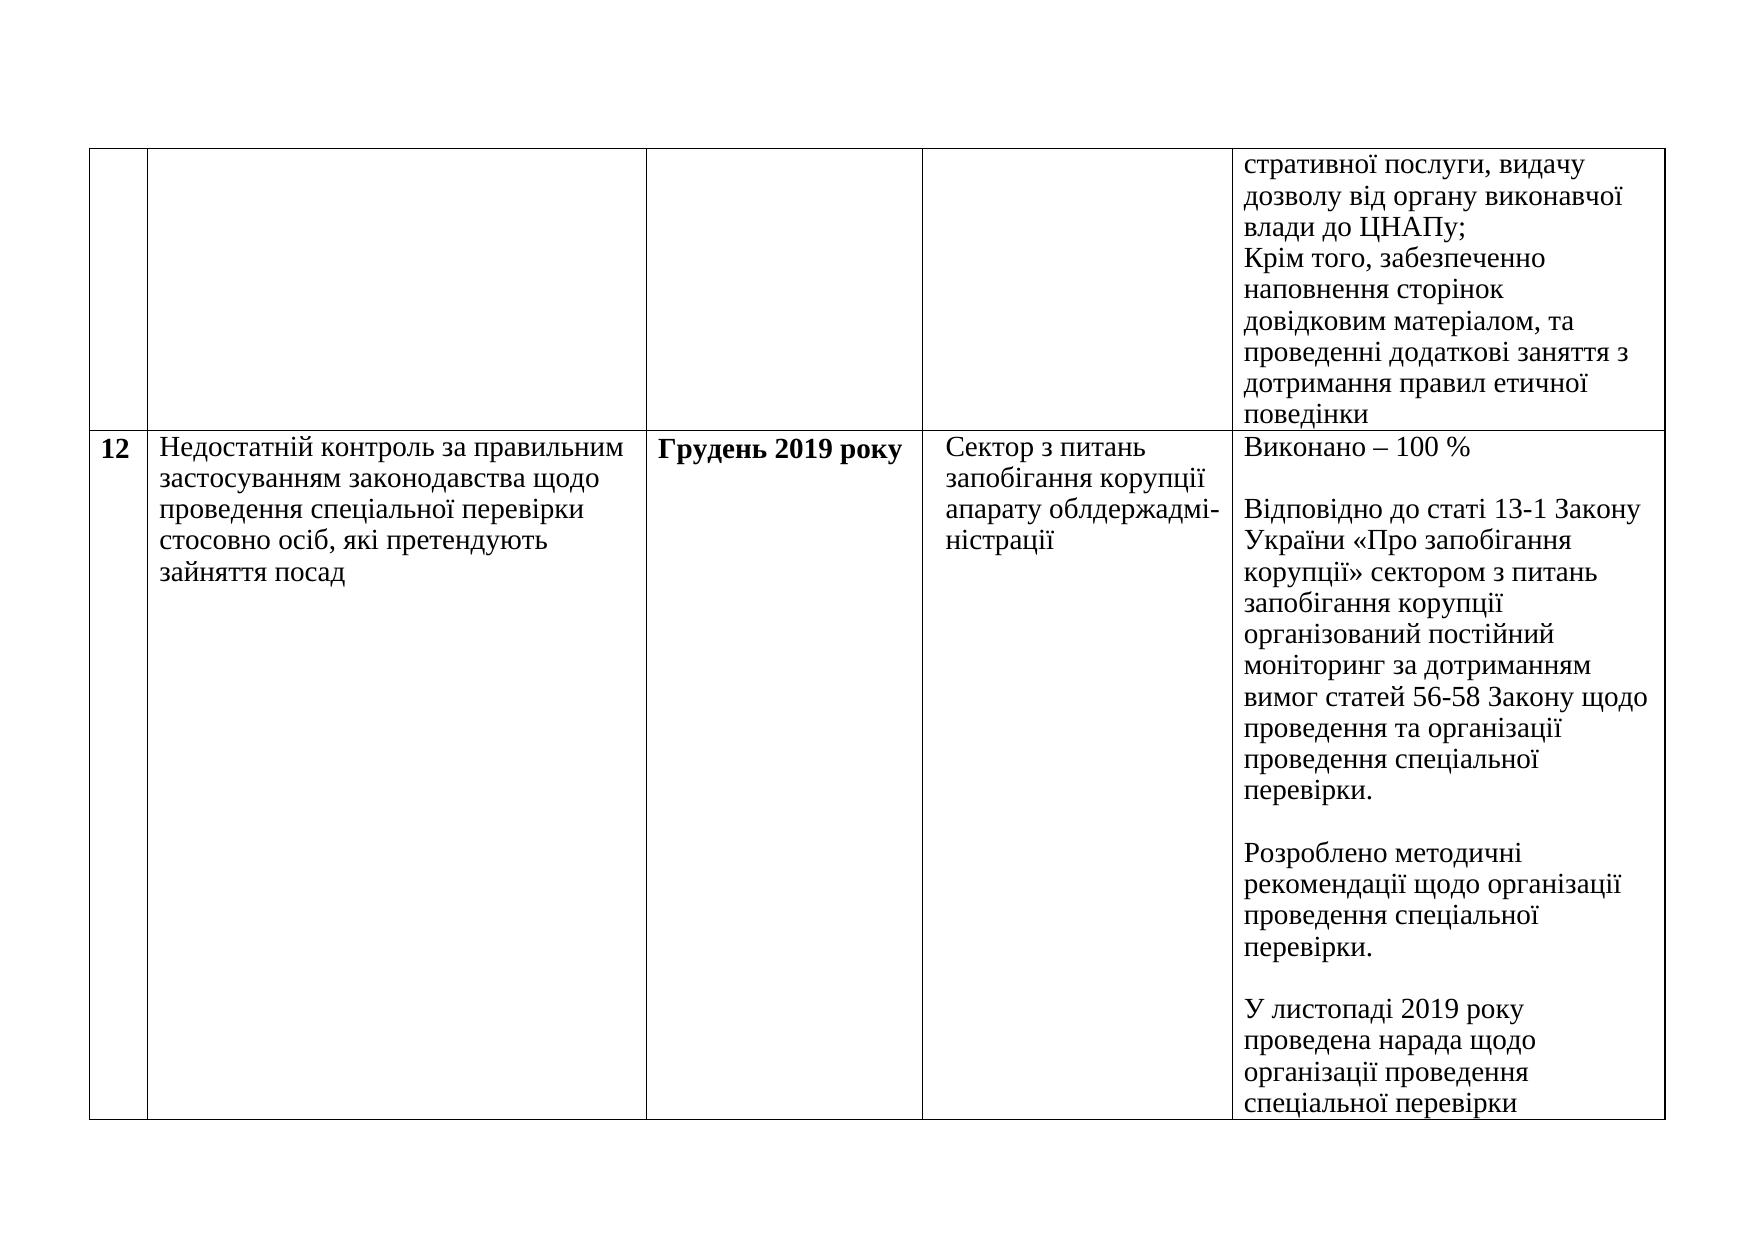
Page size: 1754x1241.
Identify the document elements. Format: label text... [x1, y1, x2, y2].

table_cell 12 [90, 431, 147, 1118]
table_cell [148, 149, 646, 430]
table_cell Виконано – 100 % Відповідно до статі 13-1 Закону України «Про запобігання корупції» сектором з питань запобігання корупції організований постійний моніторинг за дотриманням вимог статей 56-58 Закону щодо проведення та організації проведення спеціальної перевірки. Розроблено методичні рекомендації щодо організації проведення спеціальної перевірки. У листопаді 2019 року проведена нарада щодо організації проведення спеціальної перевірки [1233, 431, 1664, 1118]
table_cell 11 [90, 149, 147, 430]
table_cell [647, 149, 922, 430]
table_cell Грудень 2019 року [647, 431, 922, 1118]
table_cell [923, 149, 1232, 430]
table_cell Недостатній контроль за правильним застосуванням законодавства щодо проведення спеціальної перевірки стосовно осіб, які претендують зайняття посад [148, 431, 646, 1118]
table_cell Сектор з питань запобігання корупції апарату облдержадмі-ністрації [923, 431, 1232, 1118]
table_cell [1233, 149, 1664, 430]
